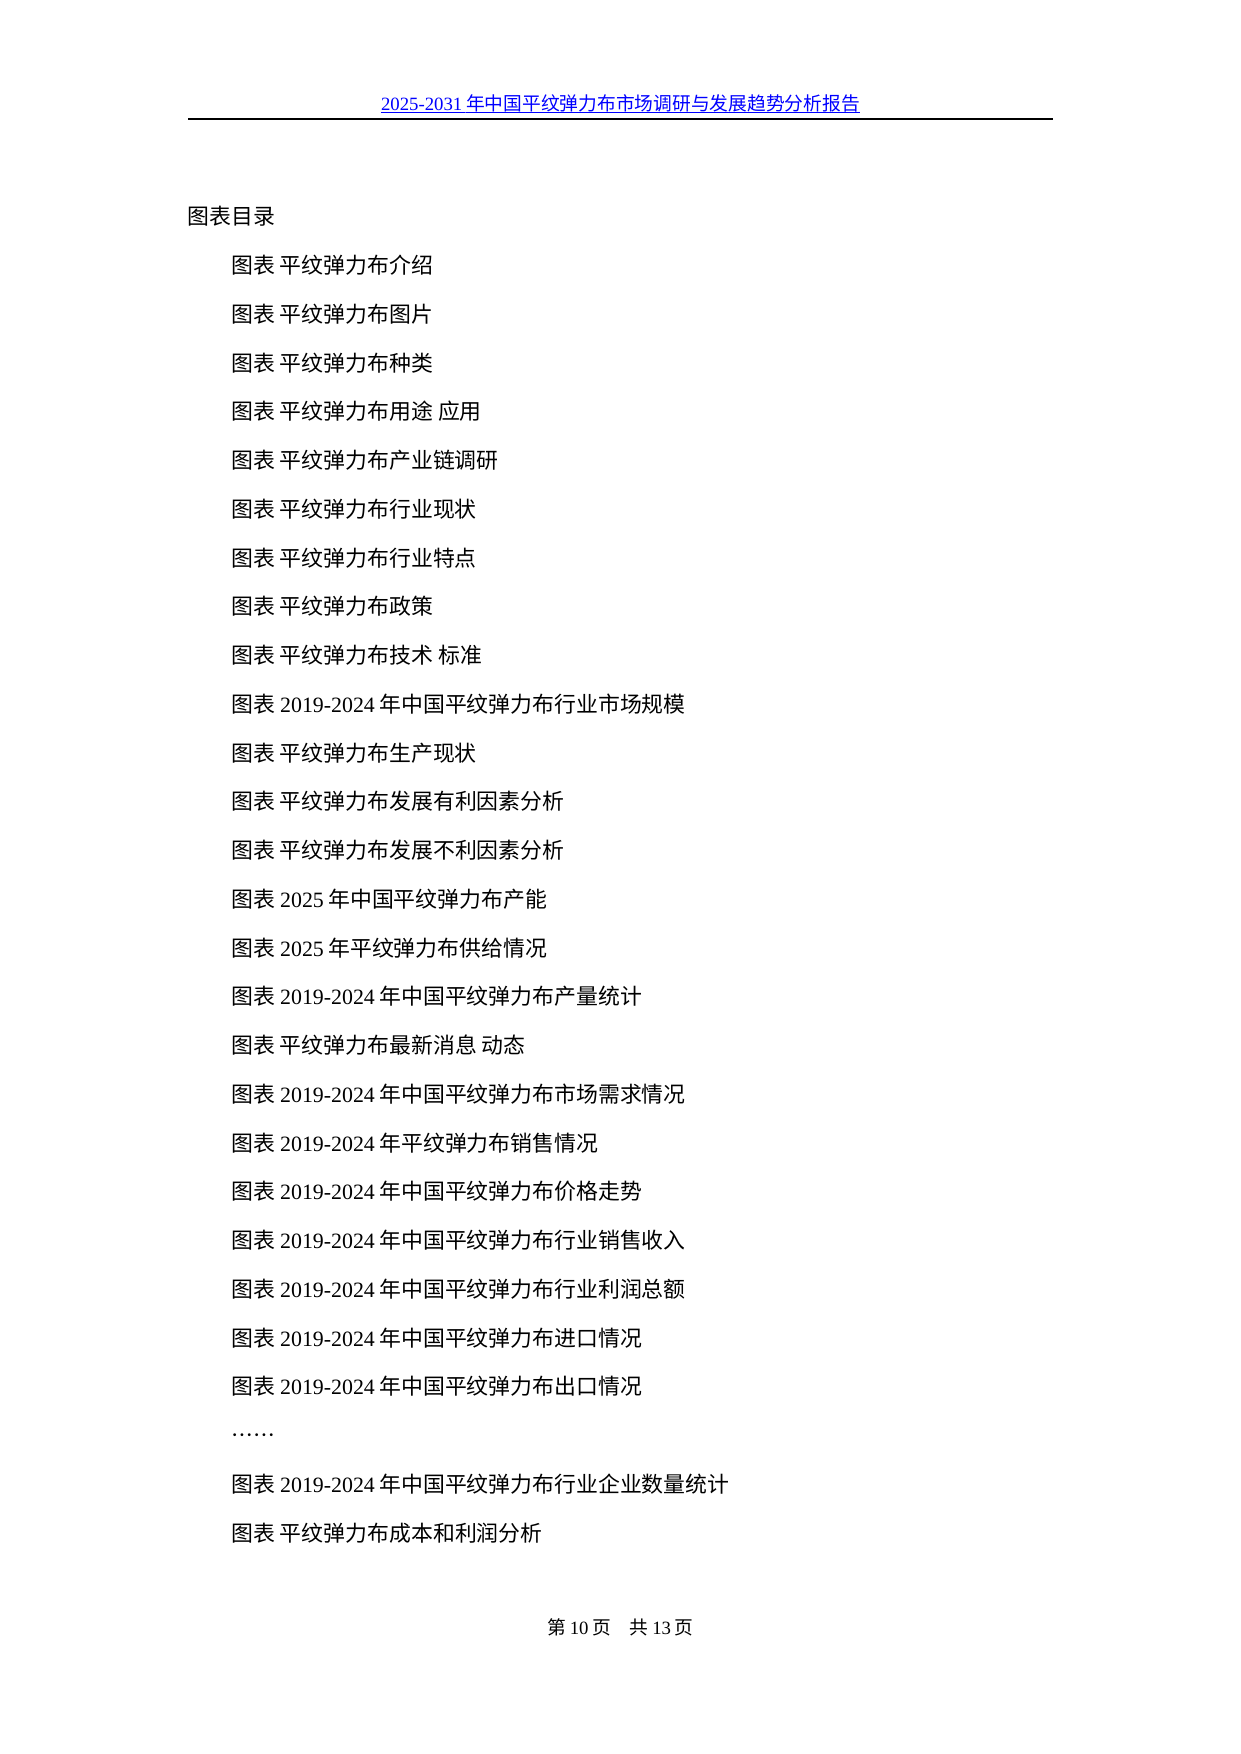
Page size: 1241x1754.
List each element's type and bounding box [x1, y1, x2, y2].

text [187, 150, 1053, 1548]
